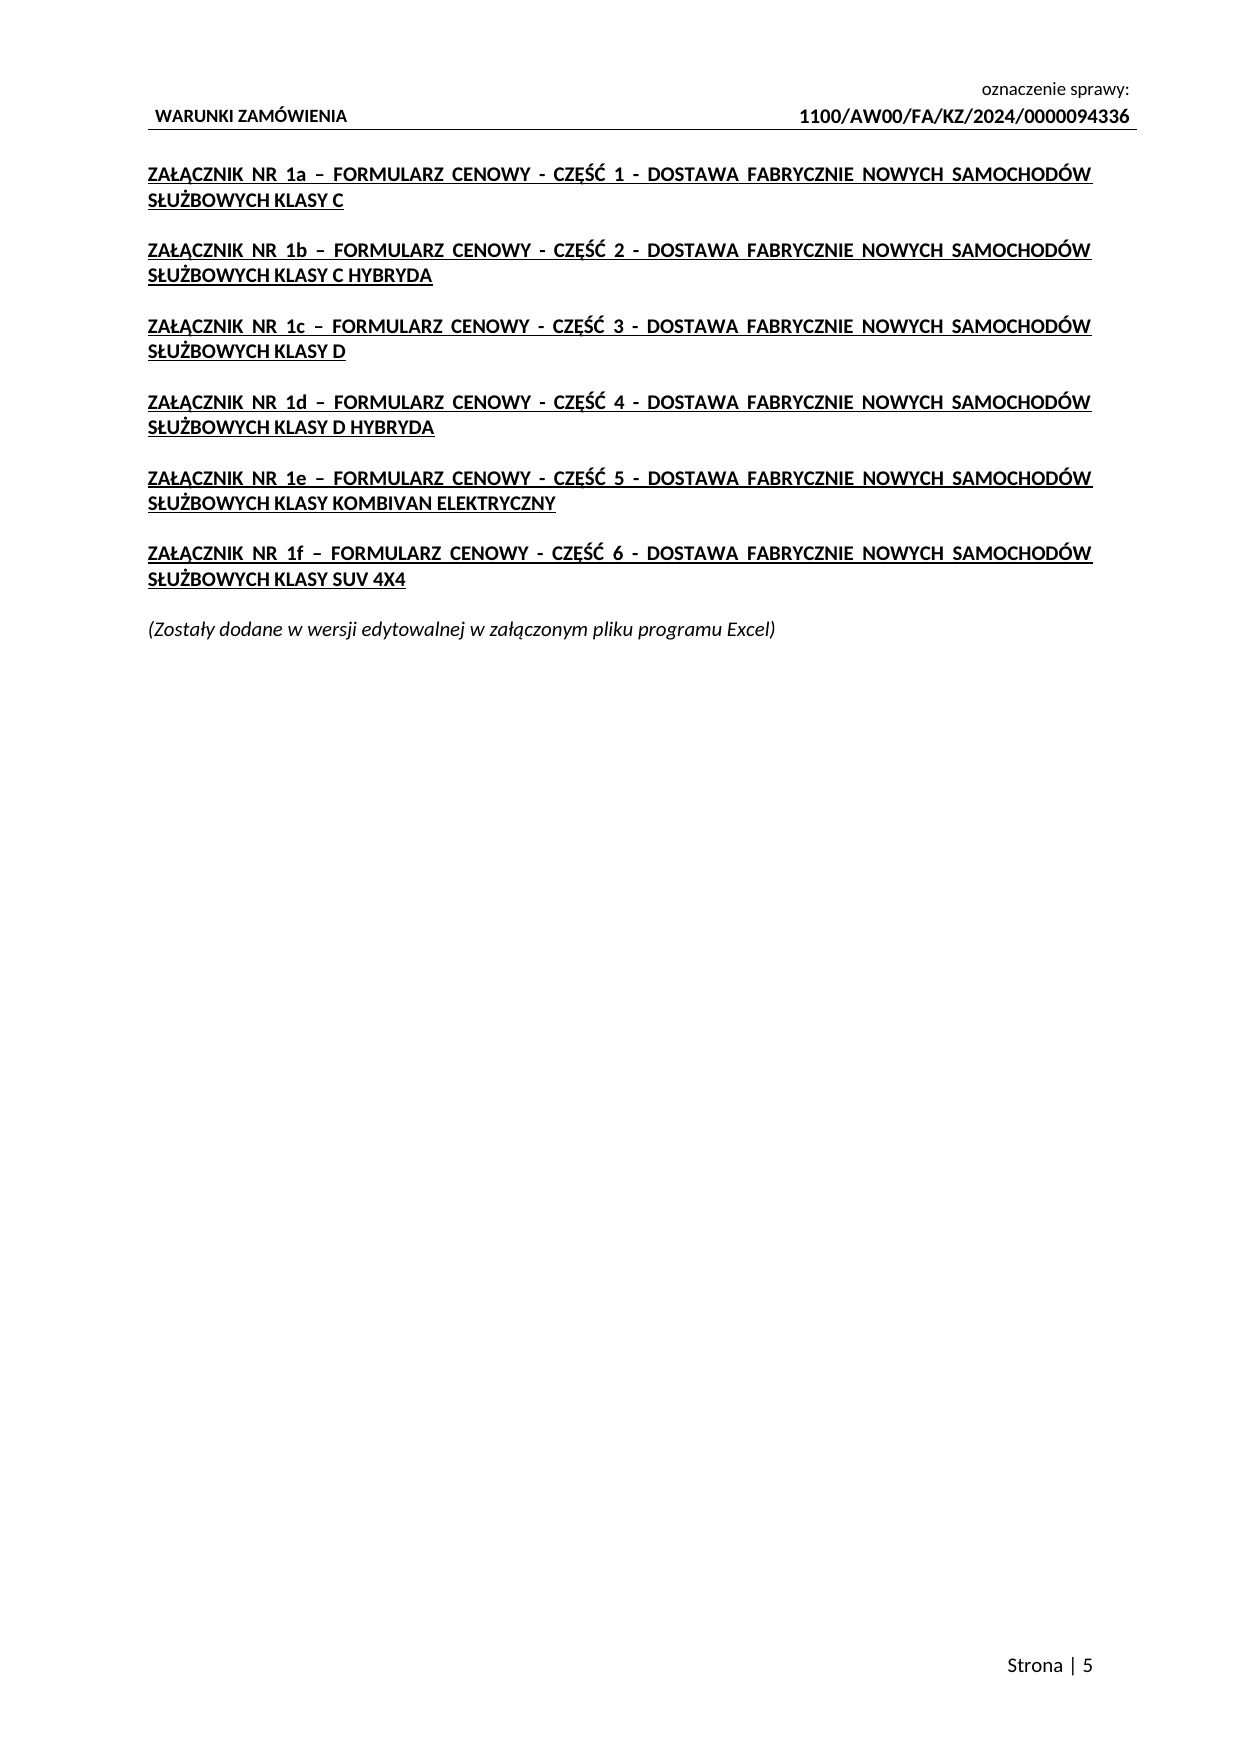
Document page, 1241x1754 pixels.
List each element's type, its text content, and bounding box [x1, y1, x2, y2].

text ZAŁĄCZNIK NR 1d – FORMULARZ CENOWY - CZĘŚĆ 4 - DOSTAWA FABRYCZNIE NOWYCH SAMOCHODÓW SŁUŻBOWYCH KLASY D HYBRYDA [148, 389, 1093, 440]
text ZAŁĄCZNIK NR 1f – FORMULARZ CENOWY - CZĘŚĆ 6 - DOSTAWA FABRYCZNIE NOWYCH SAMOCHODÓW SŁUŻBOWYCH KLASY SUV 4X4 [148, 564, 1093, 591]
text ZAŁĄCZNIK NR 1a – FORMULARZ CENOWY - CZĘŚĆ 1 - DOSTAWA FABRYCZNIE NOWYCH SAMOCHODÓW SŁUŻBOWYCH KLASY C [148, 161, 1093, 183]
text ZAŁĄCZNIK NR 1f – FORMULARZ CENOWY - CZĘŚĆ 6 - DOSTAWA FABRYCZNIE NOWYCH SAMOCHODÓW SŁUŻBOWYCH KLASY SUV 4X4 [148, 541, 1093, 562]
text ZAŁĄCZNIK NR 1b – FORMULARZ CENOWY - CZĘŚĆ 2 - DOSTAWA FABRYCZNIE NOWYCH SAMOCHODÓW SŁUŻBOWYCH KLASY C HYBRYDA [148, 237, 1093, 288]
text ZAŁĄCZNIK NR 1e – FORMULARZ CENOWY - CZĘŚĆ 5 - DOSTAWA FABRYCZNIE NOWYCH SAMOCHODÓW SŁUŻBOWYCH KLASY KOMBIVAN ELEKTRYCZNY [148, 488, 1093, 516]
text ZAŁĄCZNIK NR 1c – FORMULARZ CENOWY - CZĘŚĆ 3 - DOSTAWA FABRYCZNIE NOWYCH SAMOCHODÓW SŁUŻBOWYCH KLASY D [148, 313, 1093, 364]
text ZAŁĄCZNIK NR 1a – FORMULARZ CENOWY - CZĘŚĆ 1 - DOSTAWA FABRYCZNIE NOWYCH SAMOCHODÓW SŁUŻBOWYCH KLASY C [148, 184, 1093, 212]
text ZAŁĄCZNIK NR 1e – FORMULARZ CENOWY - CZĘŚĆ 5 - DOSTAWA FABRYCZNIE NOWYCH SAMOCHODÓW SŁUŻBOWYCH KLASY KOMBIVAN ELEKTRYCZNY [148, 465, 1093, 486]
text (Zostały dodane w wersji edytowalnej w załączonym pliku programu Excel) [148, 616, 1093, 642]
